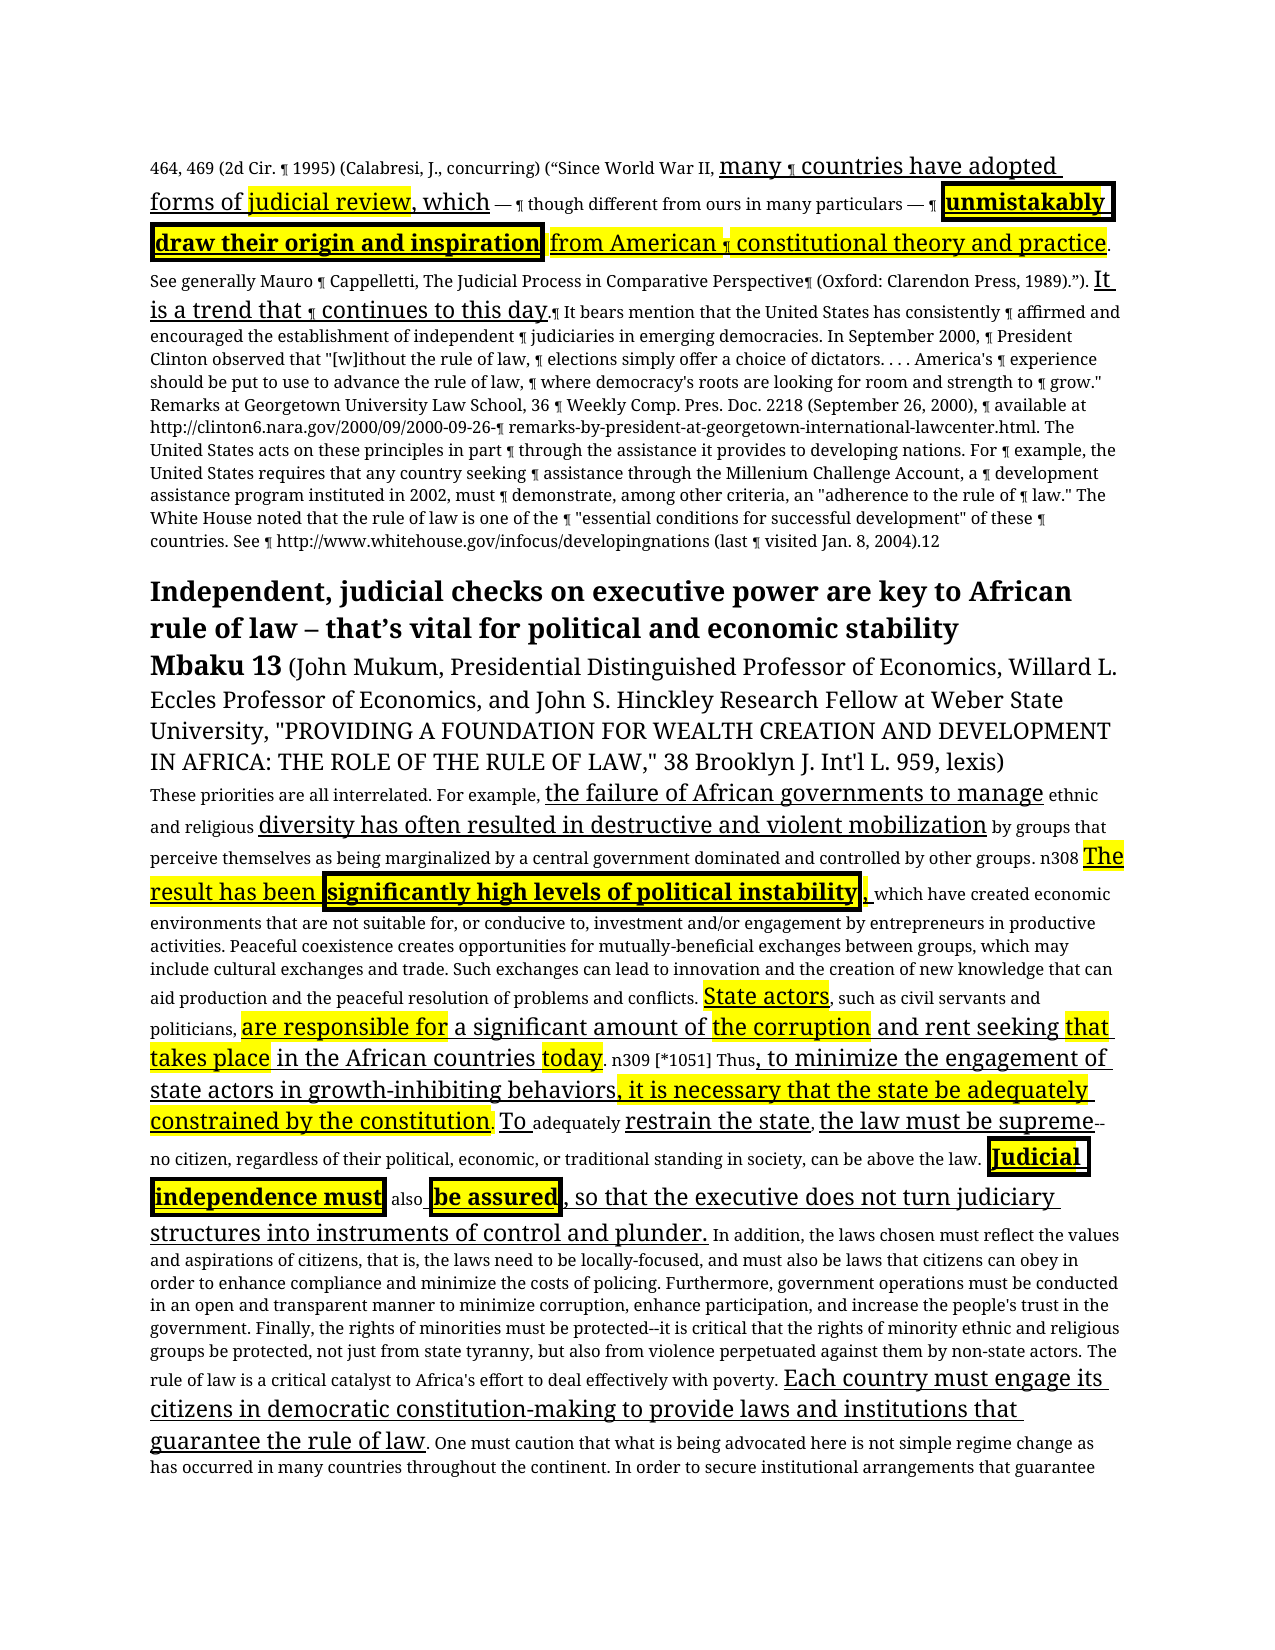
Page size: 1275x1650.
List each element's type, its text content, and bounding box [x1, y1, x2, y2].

subtitle Independent, judicial checks on executive power are key to African rule of law – that’s vital for political and economic stability [150, 573, 1125, 647]
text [150, 150, 1125, 552]
text Mbaku 13 (John Mukum, Presidential Distinguished Professor of Economics, Willard L. Eccles Professor of Economics, and John S. Hinckley Research Fellow at Weber State University, "PROVIDING A FOUNDATION FOR WEALTH CREATION AND DEVELOPMENT IN AFRICA: THE ROLE OF THE RULE OF LAW," 38 Brooklyn J. Int'l L. 959, lexis) [150, 647, 1125, 777]
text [150, 777, 1125, 1478]
